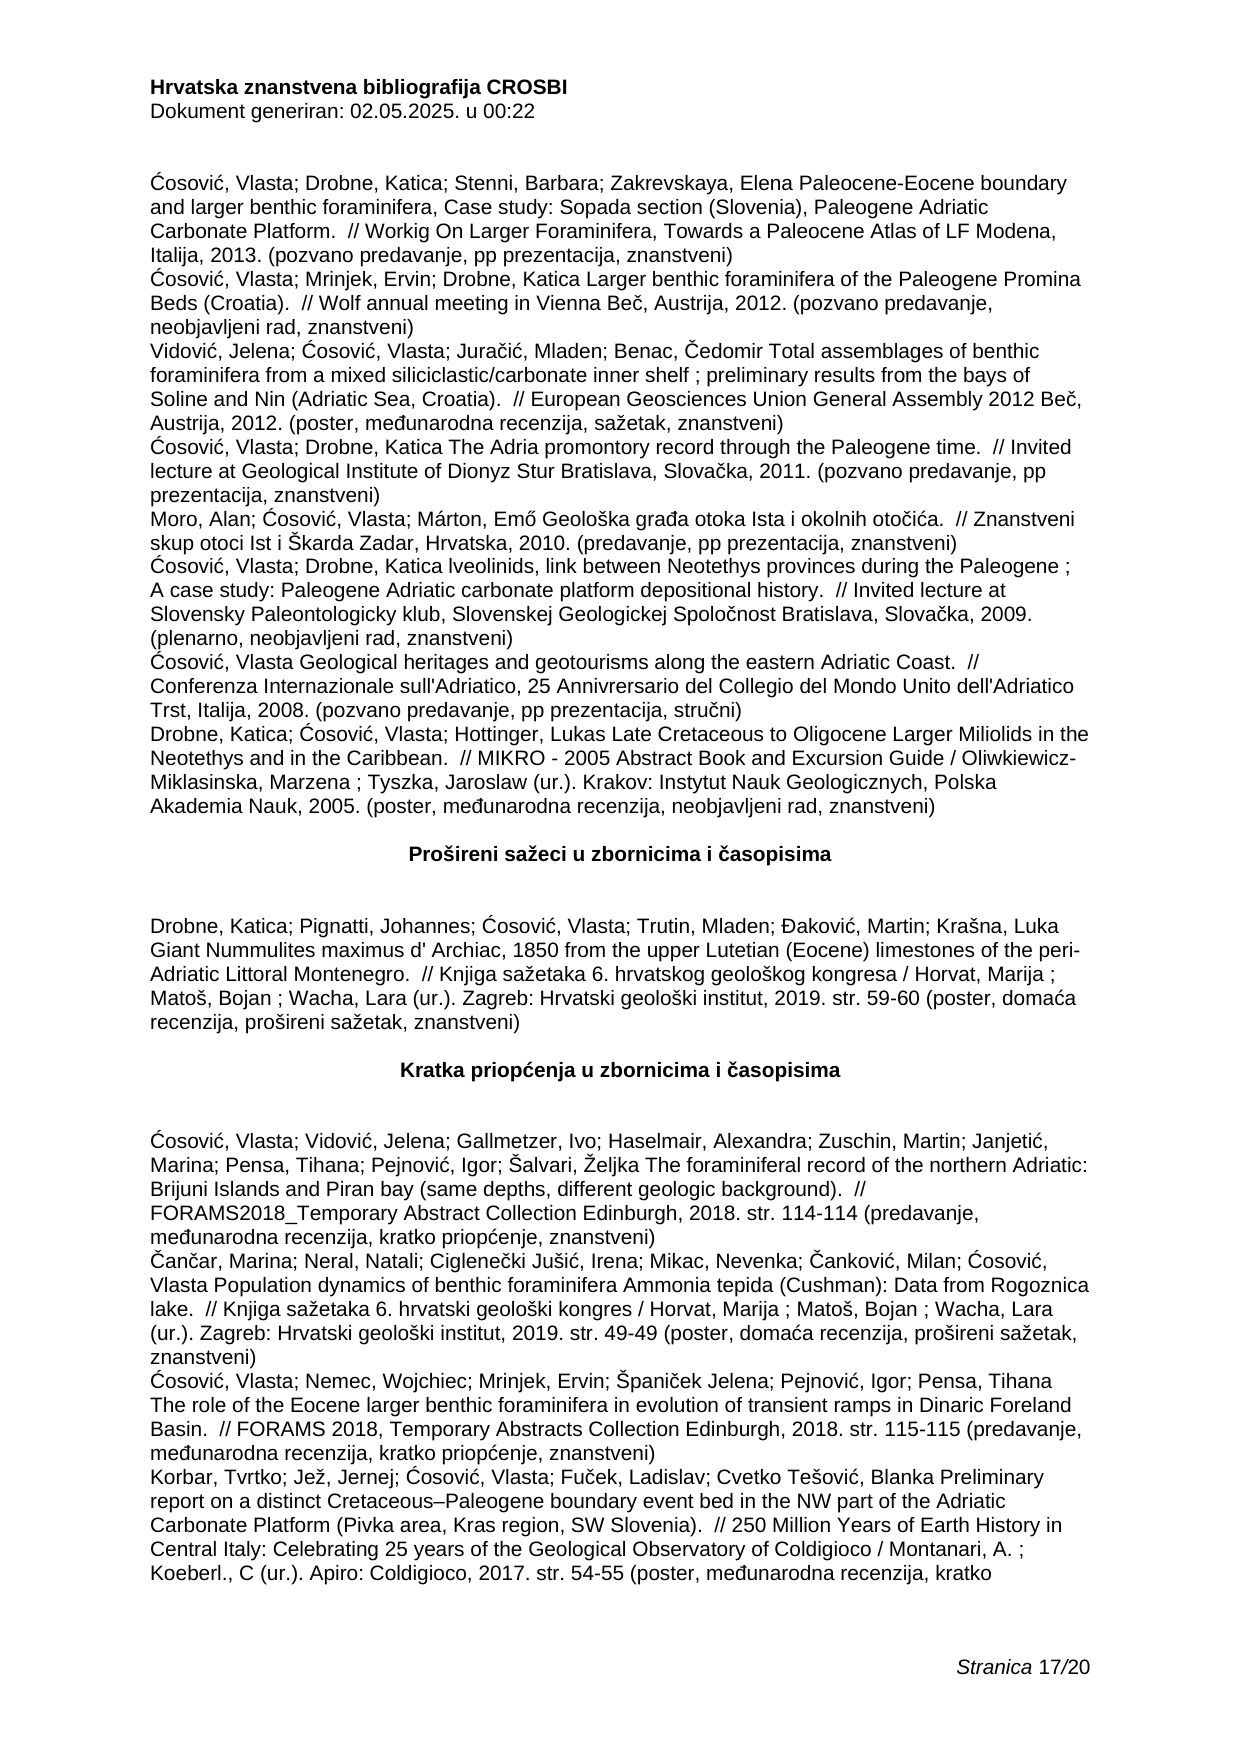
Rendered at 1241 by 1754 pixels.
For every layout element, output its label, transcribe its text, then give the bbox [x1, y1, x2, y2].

text Moro, Alan; Ćosović, Vlasta; Márton, Emő [150, 506, 1090, 554]
text Ćosović, Vlasta; Drobne, Katica [150, 434, 1090, 506]
text Ćosović, Vlasta; Nemec, Wojchiec; Mrinjek, Ervin; Španiček Jelena; Pejnović, Igor; Pensa, Tihana [150, 1369, 1090, 1465]
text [150, 1465, 1090, 1584]
text Ćosović, Vlasta; Drobne, Katica; Stenni, Barbara; Zakrevskaya, Elena [150, 171, 1090, 267]
subtitle Prošireni sažeci u zbornicima i časopisima [150, 842, 1090, 866]
text Vidović, Jelena; Ćosović, Vlasta; Juračić, Mladen; Benac, Čedomir [150, 339, 1090, 434]
subtitle Kratka priopćenja u zbornicima i časopisima [150, 1057, 1090, 1081]
text Drobne, Katica; Pignatti, Johannes; Ćosović, Vlasta; Trutin, Mladen; Đaković, Martin; Krašna, Luka [150, 914, 1090, 1033]
text Čančar, Marina; Neral, Natali; Ciglenečki Jušić, Irena; Mikac, Nevenka; Čanković, Milan; Ćosović, Vlasta [150, 1249, 1090, 1369]
text Ćosović, Vlasta [150, 650, 1090, 722]
text Ćosović, Vlasta; Drobne, Katica [150, 554, 1090, 650]
text Drobne, Katica; Ćosović, Vlasta; Hottinger, Lukas [150, 722, 1090, 818]
text Ćosović, Vlasta; Mrinjek, Ervin; Drobne, Katica [150, 267, 1090, 339]
text Ćosović, Vlasta; Vidović, Jelena; Gallmetzer, Ivo; Haselmair, Alexandra; Zuschin, Martin; Janjetić, Marina; Pensa, Tihana; Pejnović, Igor; Šalvari, Željka [150, 1129, 1090, 1249]
